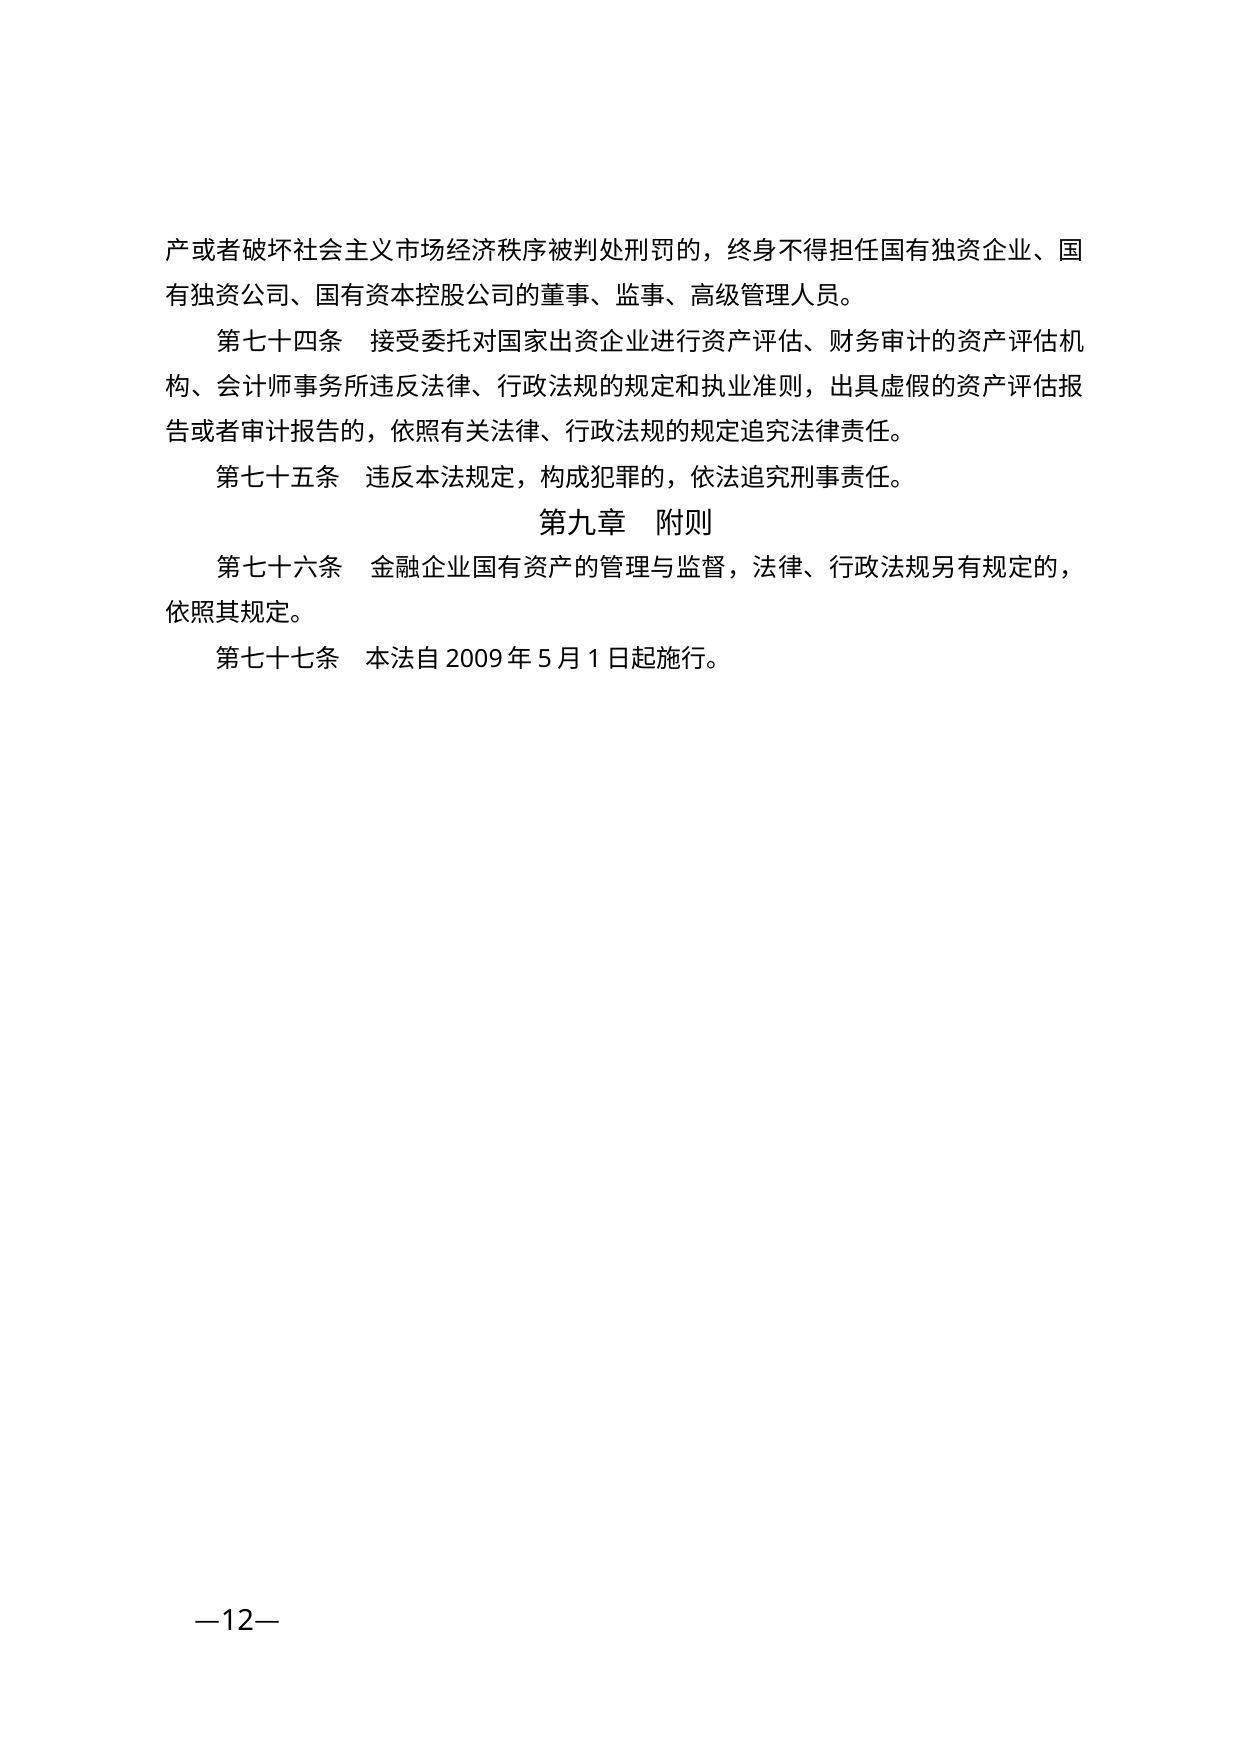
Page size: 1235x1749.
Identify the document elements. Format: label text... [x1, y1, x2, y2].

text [165, 226, 1087, 317]
text 第七十四条 接受委托对国家出资企业进行资产评估、财务审计的资产评估机构、会计师事务所违反法律、行政法规的规定和执业准则，出具虚假的资产评估报告或者审计报告的，依照有关法律、行政法规的规定追究法律责任。 [165, 317, 1087, 452]
text 第七十五条 违反本法规定，构成犯罪的，依法追究刑事责任。 [165, 452, 1087, 498]
text 第七十六条 金融企业国有资产的管理与监督，法律、行政法规另有规定的，依照其规定。 [165, 543, 1087, 634]
text 第九章 附则 [165, 498, 1087, 543]
text 第七十七条 本法自2009年5月1日起施行。 [165, 634, 1087, 679]
